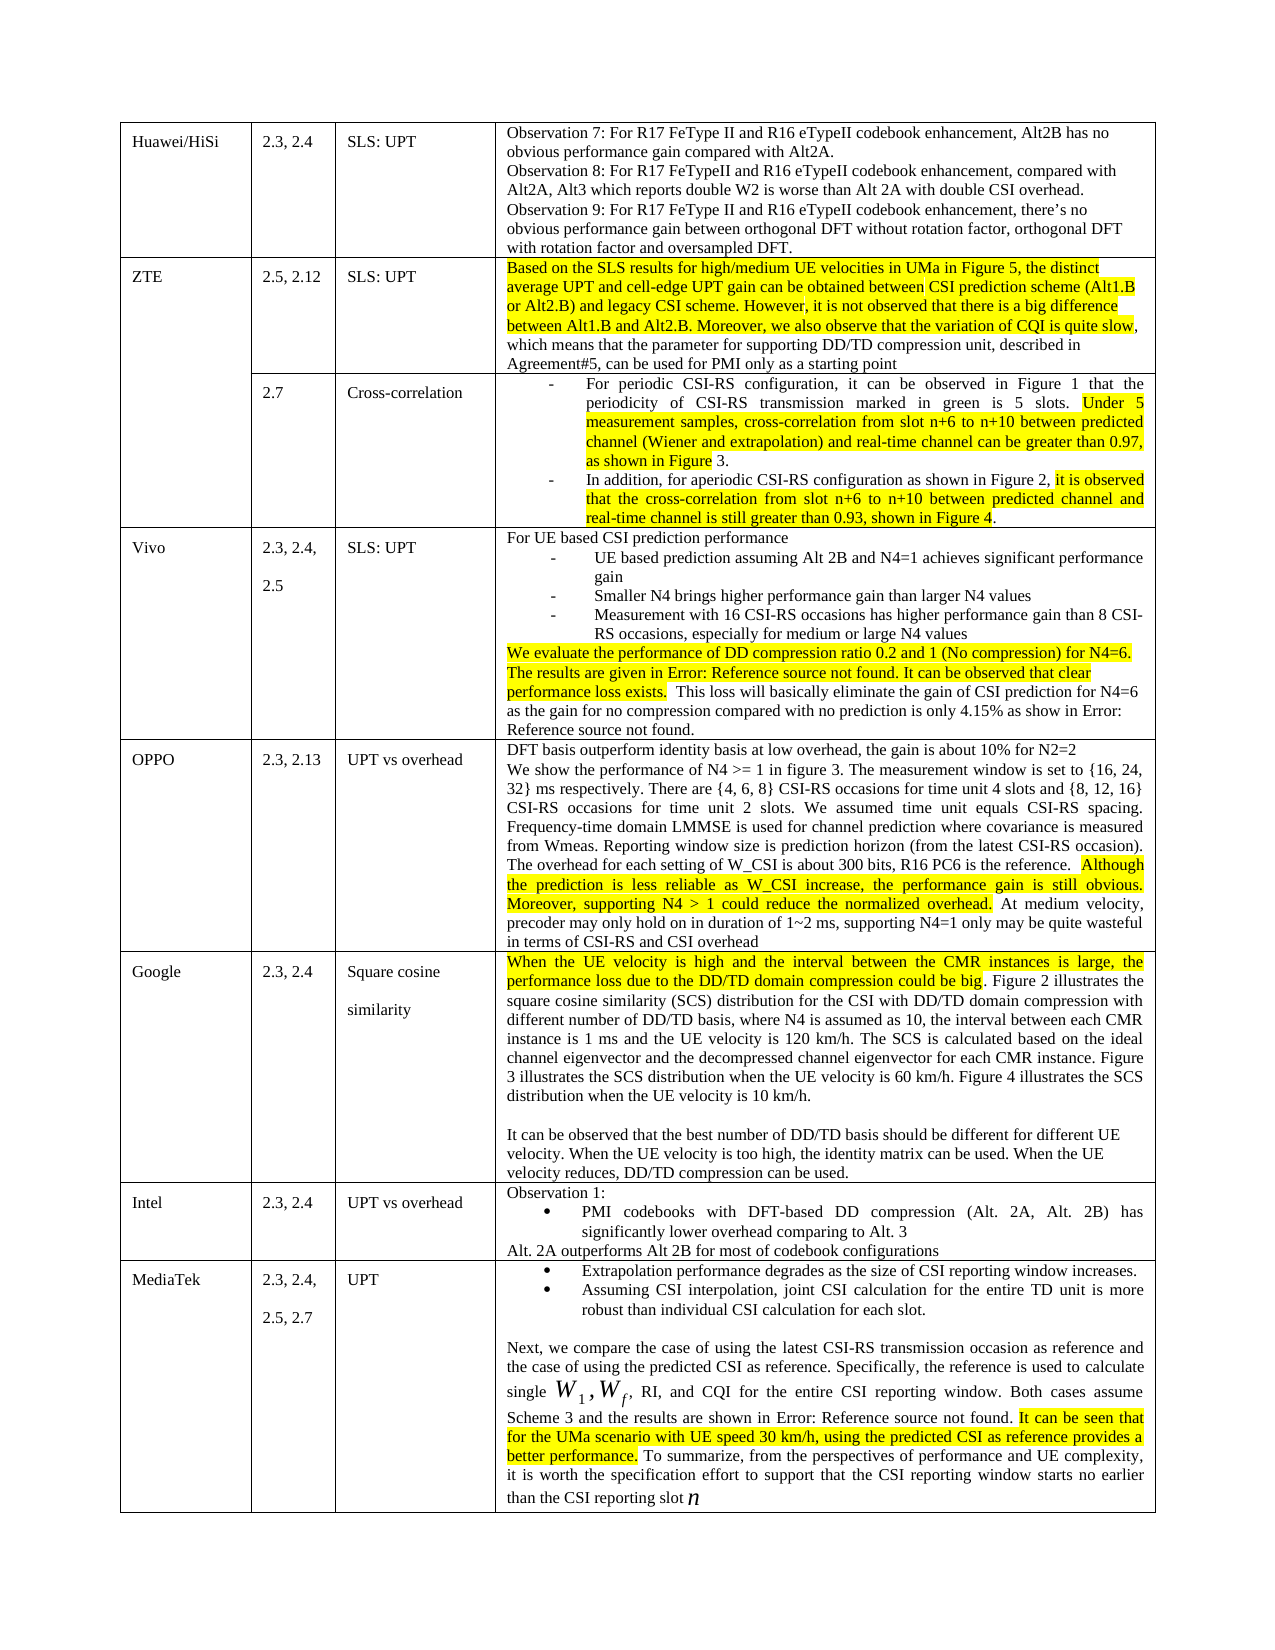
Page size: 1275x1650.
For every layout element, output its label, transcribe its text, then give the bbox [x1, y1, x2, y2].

table_cell 2.5, 2.12 [252, 258, 335, 373]
table_cell Vivo [121, 528, 251, 739]
table_cell 2.3, 2.4 [252, 1183, 335, 1260]
table_cell UPT [336, 1261, 495, 1512]
table_cell Huawei/HiSi [121, 123, 251, 257]
table_cell For UE based CSI prediction performance UE based prediction assuming Alt 2B and N4=1 achieves significant performance gain Smaller N4 brings higher performance gain than larger N4 values Measurement with 16 CSI-RS occasions has higher performance gain than 8 CSI-RS occasions, especially for medium or large N4 values We evaluate the performance of DD compression ratio 0.2 and 1 (No compression) for N4=6. The results are given in Table 2. It can be observed that clear performance loss exists. This loss will basically eliminate the gain of CSI prediction for N4=6 as the gain for no compression compared with no prediction is only 4.15% as show in Table 1. [496, 528, 1155, 739]
table_cell ZTE [121, 258, 251, 527]
table_cell Square cosine similarity [336, 952, 495, 1182]
table_cell Google [121, 952, 251, 1182]
table_cell When the UE velocity is high and the interval between the CMR instances is large, the performance loss due to the DD/TD domain compression could be big. Figure 2 illustrates the square cosine similarity (SCS) distribution for the CSI with DD/TD domain compression with different number of DD/TD basis, where N4 is assumed as 10, the interval between each CMR instance is 1 ms and the UE velocity is 120 km/h. The SCS is calculated based on the ideal channel eigenvector and the decompressed channel eigenvector for each CMR instance. Figure 3 illustrates the SCS distribution when the UE velocity is 60 km/h. Figure 4 illustrates the SCS distribution when the UE velocity is 10 km/h. It can be observed that the best number of DD/TD basis should be different for different UE velocity. When the UE velocity is too high, the identity matrix can be used. When the UE velocity reduces, DD/TD compression can be used. [496, 952, 1155, 1182]
table_cell 2.3, 2.13 [252, 740, 335, 951]
table_cell Cross-correlation [336, 374, 495, 527]
table_cell UPT vs overhead [336, 740, 495, 951]
table_cell 2.3, 2.4 [252, 952, 335, 1182]
table_cell DFT basis outperform identity basis at low overhead, the gain is about 10% for N2=2 We show the performance of N4 >= 1 in figure 3. The measurement window is set to {16, 24, 32} ms respectively. There are {4, 6, 8} CSI-RS occasions for time unit 4 slots and {8, 12, 16} CSI-RS occasions for time unit 2 slots. We assumed time unit equals CSI-RS spacing. Frequency-time domain LMMSE is used for channel prediction where covariance is measured from Wmeas. Reporting window size is prediction horizon (from the latest CSI-RS occasion). The overhead for each setting of W_CSI is about 300 bits, R16 PC6 is the reference. Although the prediction is less reliable as W_CSI increase, the performance gain is still obvious. Moreover, supporting N4 > 1 could reduce the normalized overhead. At medium velocity, precoder may only hold on in duration of 1~2 ms, supporting N4=1 only may be quite wasteful in terms of CSI-RS and CSI overhead [496, 740, 1155, 951]
table_cell 2.7 [252, 374, 335, 527]
table_cell Observation 7: For R17 FeType II and R16 eTypeII codebook enhancement, Alt2B has no obvious performance gain compared with Alt2A. Observation 8: For R17 FeTypeII and R16 eTypeII codebook enhancement, compared with Alt2A, Alt3 which reports double W2 is worse than Alt 2A with double CSI overhead. Observation 9: For R17 FeType II and R16 eTypeII codebook enhancement, there’s no obvious performance gain between orthogonal DFT without rotation factor, orthogonal DFT with rotation factor and oversampled DFT. [496, 123, 1155, 257]
table_cell UPT vs overhead [336, 1183, 495, 1260]
table_cell Observation 1: PMI codebooks with DFT-based DD compression (Alt. 2A, Alt. 2B) has significantly lower overhead comparing to Alt. 3 Alt. 2A outperforms Alt 2B for most of codebook configurations [496, 1183, 1155, 1260]
table_cell 2.3, 2.4, 2.5, 2.7 [252, 1261, 335, 1512]
table_cell MediaTek [121, 1261, 251, 1512]
table_cell SLS: UPT [336, 123, 495, 257]
table_cell Based on the SLS results for high/medium UE velocities in UMa in Figure 5, the distinct average UPT and cell-edge UPT gain can be obtained between CSI prediction scheme (Alt1.B or Alt2.B) and legacy CSI scheme. However, it is not observed that there is a big difference between Alt1.B and Alt2.B. Moreover, we also observe that the variation of CQI is quite slow, which means that the parameter for supporting DD/TD compression unit, described in Agreement#5, can be used for PMI only as a starting point [496, 258, 1155, 373]
table_cell For periodic CSI-RS configuration, it can be observed in Figure 1 that the periodicity of CSI-RS transmission marked in green is 5 slots. Under 5 measurement samples, cross-correlation from slot n+6 to n+10 between predicted channel (Wiener and extrapolation) and real-time channel can be greater than 0.97, as shown in Figure 3. In addition, for aperiodic CSI-RS configuration as shown in Figure 2, it is observed that the cross-correlation from slot n+6 to n+10 between predicted channel and real-time channel is still greater than 0.93, shown in Figure 4. [496, 374, 1155, 527]
table_cell 2.3, 2.4 [252, 123, 335, 257]
table_cell 2.3, 2.4, 2.5 [252, 528, 335, 739]
table_cell SLS: UPT [336, 258, 495, 373]
table_cell SLS: UPT [336, 528, 495, 739]
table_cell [496, 1261, 1155, 1512]
table_cell OPPO [121, 740, 251, 951]
table_cell Intel [121, 1183, 251, 1260]
